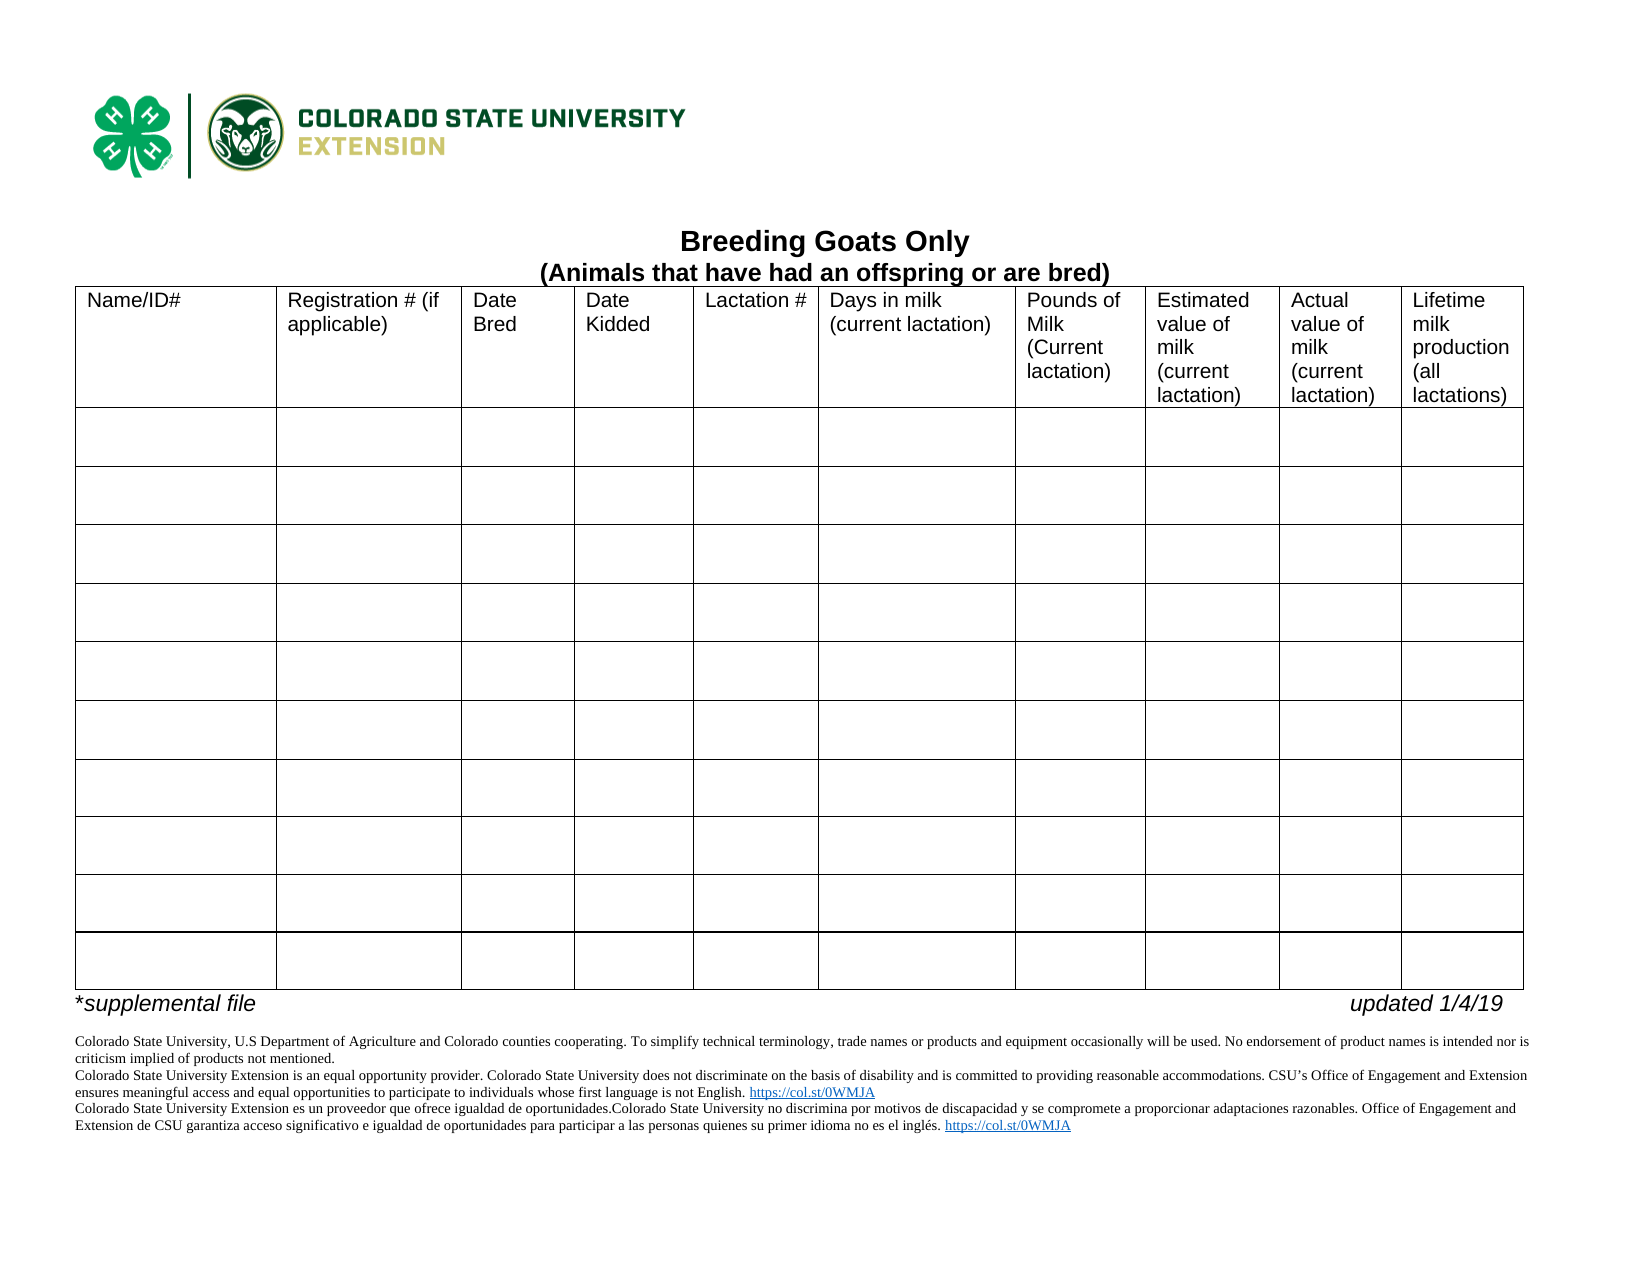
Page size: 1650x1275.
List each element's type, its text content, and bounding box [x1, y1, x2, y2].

table_cell [1146, 817, 1279, 874]
table_cell [462, 701, 574, 758]
table_cell [694, 525, 818, 583]
table_cell [1402, 933, 1523, 989]
table_cell [277, 525, 461, 583]
table_cell [1402, 408, 1523, 466]
table_cell [1146, 875, 1279, 931]
table_cell [1280, 467, 1401, 524]
table_cell [694, 408, 818, 466]
table_cell [1146, 525, 1279, 583]
table_cell [819, 760, 1015, 816]
table_cell [1402, 584, 1523, 641]
table_cell [819, 701, 1015, 758]
table_cell [1146, 642, 1279, 700]
table_cell [76, 467, 276, 524]
table_cell [1016, 760, 1145, 816]
table_cell [1016, 875, 1145, 931]
table_cell [575, 408, 693, 466]
table_cell [76, 817, 276, 874]
table_cell [1016, 467, 1145, 524]
table_cell [1402, 817, 1523, 874]
table_cell [1402, 701, 1523, 758]
table_cell [694, 642, 818, 700]
table_cell [819, 875, 1015, 931]
text Breeding Goats Only [75, 224, 1575, 258]
table_cell [277, 875, 461, 931]
table_header Name/ID# [76, 287, 276, 407]
table_cell [1016, 408, 1145, 466]
table_cell [1402, 760, 1523, 816]
table_cell [1280, 701, 1401, 758]
table_header Lactation # [694, 287, 818, 407]
table_cell [277, 760, 461, 816]
text Colorado State University, U.S Department of Agriculture and Colorado counties cooperating. To simplify technical terminology, trade names or products and equipment occasionally will be used. No endorsement of product names is intended nor is criticism implied of products not mentioned. [75, 1033, 1575, 1067]
table_cell [819, 525, 1015, 583]
table_cell [575, 584, 693, 641]
table_cell [277, 584, 461, 641]
table_header Estimated value of milk (current lactation) [1146, 287, 1279, 407]
table_cell [1016, 642, 1145, 700]
table_cell [1402, 525, 1523, 583]
table_cell [76, 760, 276, 816]
picture [75, 75, 705, 191]
table_cell [277, 642, 461, 700]
table_cell [462, 760, 574, 816]
table_cell [694, 467, 818, 524]
text Colorado State University Extension es un proveedor que ofrece igualdad de oportunidades.Colorado State University no discrimina por motivos de discapacidad y se compromete a proporcionar adaptaciones razonables. Office of Engagement and Extension de CSU garantiza acceso significativo e igualdad de oportunidades para participar a las personas quienes su primer idioma no es el inglés. https://col.st/0WMJA [75, 1100, 1575, 1134]
table_header Registration # (if applicable) [277, 287, 461, 407]
table_header Pounds of Milk (Current lactation) [1016, 287, 1145, 407]
table_cell [819, 408, 1015, 466]
table_cell [76, 933, 276, 989]
table_cell [76, 701, 276, 758]
table_cell [1280, 760, 1401, 816]
table_cell [1402, 467, 1523, 524]
table_cell [694, 875, 818, 931]
table_cell [819, 467, 1015, 524]
table_cell [575, 875, 693, 931]
table_cell [1402, 875, 1523, 931]
table_cell [1016, 933, 1145, 989]
table_cell [819, 642, 1015, 700]
table_cell [277, 817, 461, 874]
table_cell [1146, 760, 1279, 816]
table_cell [575, 642, 693, 700]
table_cell [1280, 875, 1401, 931]
table_cell [694, 584, 818, 641]
table_cell [1146, 584, 1279, 641]
table_cell [462, 408, 574, 466]
table_cell [462, 875, 574, 931]
table_cell [462, 467, 574, 524]
table_cell [1402, 642, 1523, 700]
table_cell [1016, 817, 1145, 874]
table_cell [277, 701, 461, 758]
table_cell [76, 875, 276, 931]
table_cell [575, 701, 693, 758]
table_cell [575, 760, 693, 816]
text Colorado State University Extension is an equal opportunity provider. Colorado State University does not discriminate on the basis of disability and is committed to providing reasonable accommodations. CSU’s Office of Engagement and Extension ensures meaningful access and equal opportunities to participate to individuals whose first language is not English. https://col.st/0WMJA [75, 1067, 1575, 1100]
table_cell [1280, 408, 1401, 466]
table_cell [462, 525, 574, 583]
table_cell [1146, 933, 1279, 989]
table_cell [819, 817, 1015, 874]
table_cell [575, 817, 693, 874]
table_cell [277, 467, 461, 524]
table_cell [1016, 525, 1145, 583]
table_cell [76, 408, 276, 466]
table_cell [462, 933, 574, 989]
table_cell [1016, 584, 1145, 641]
table_cell [1280, 817, 1401, 874]
table_cell [1016, 701, 1145, 758]
table_cell [694, 817, 818, 874]
table_cell [1146, 408, 1279, 466]
text *supplemental file updated 1/4/19 [75, 990, 1575, 1016]
table_cell [1280, 584, 1401, 641]
table_cell [1146, 701, 1279, 758]
table_cell [694, 760, 818, 816]
table_cell [575, 525, 693, 583]
table_cell [575, 467, 693, 524]
table_cell [1280, 525, 1401, 583]
text (Animals that have had an offspring or are bred) [75, 258, 1575, 286]
table_header Date Bred [462, 287, 574, 407]
table_cell [1280, 642, 1401, 700]
table_header Date Kidded [575, 287, 693, 407]
table_cell [575, 933, 693, 989]
table_cell [694, 933, 818, 989]
table_cell [462, 584, 574, 641]
table_cell [462, 817, 574, 874]
table_cell [76, 584, 276, 641]
table_header Days in milk (current lactation) [819, 287, 1015, 407]
table_header Lifetime milk production (all lactations) [1402, 287, 1523, 407]
table_cell [462, 642, 574, 700]
table_cell [694, 701, 818, 758]
table_cell [76, 525, 276, 583]
table_header Actual value of milk (current lactation) [1280, 287, 1401, 407]
table_cell [277, 933, 461, 989]
table_cell [1146, 467, 1279, 524]
table_cell [819, 584, 1015, 641]
table_cell [819, 933, 1015, 989]
table_cell [1280, 933, 1401, 989]
table_cell [277, 408, 461, 466]
table_cell [76, 642, 276, 700]
